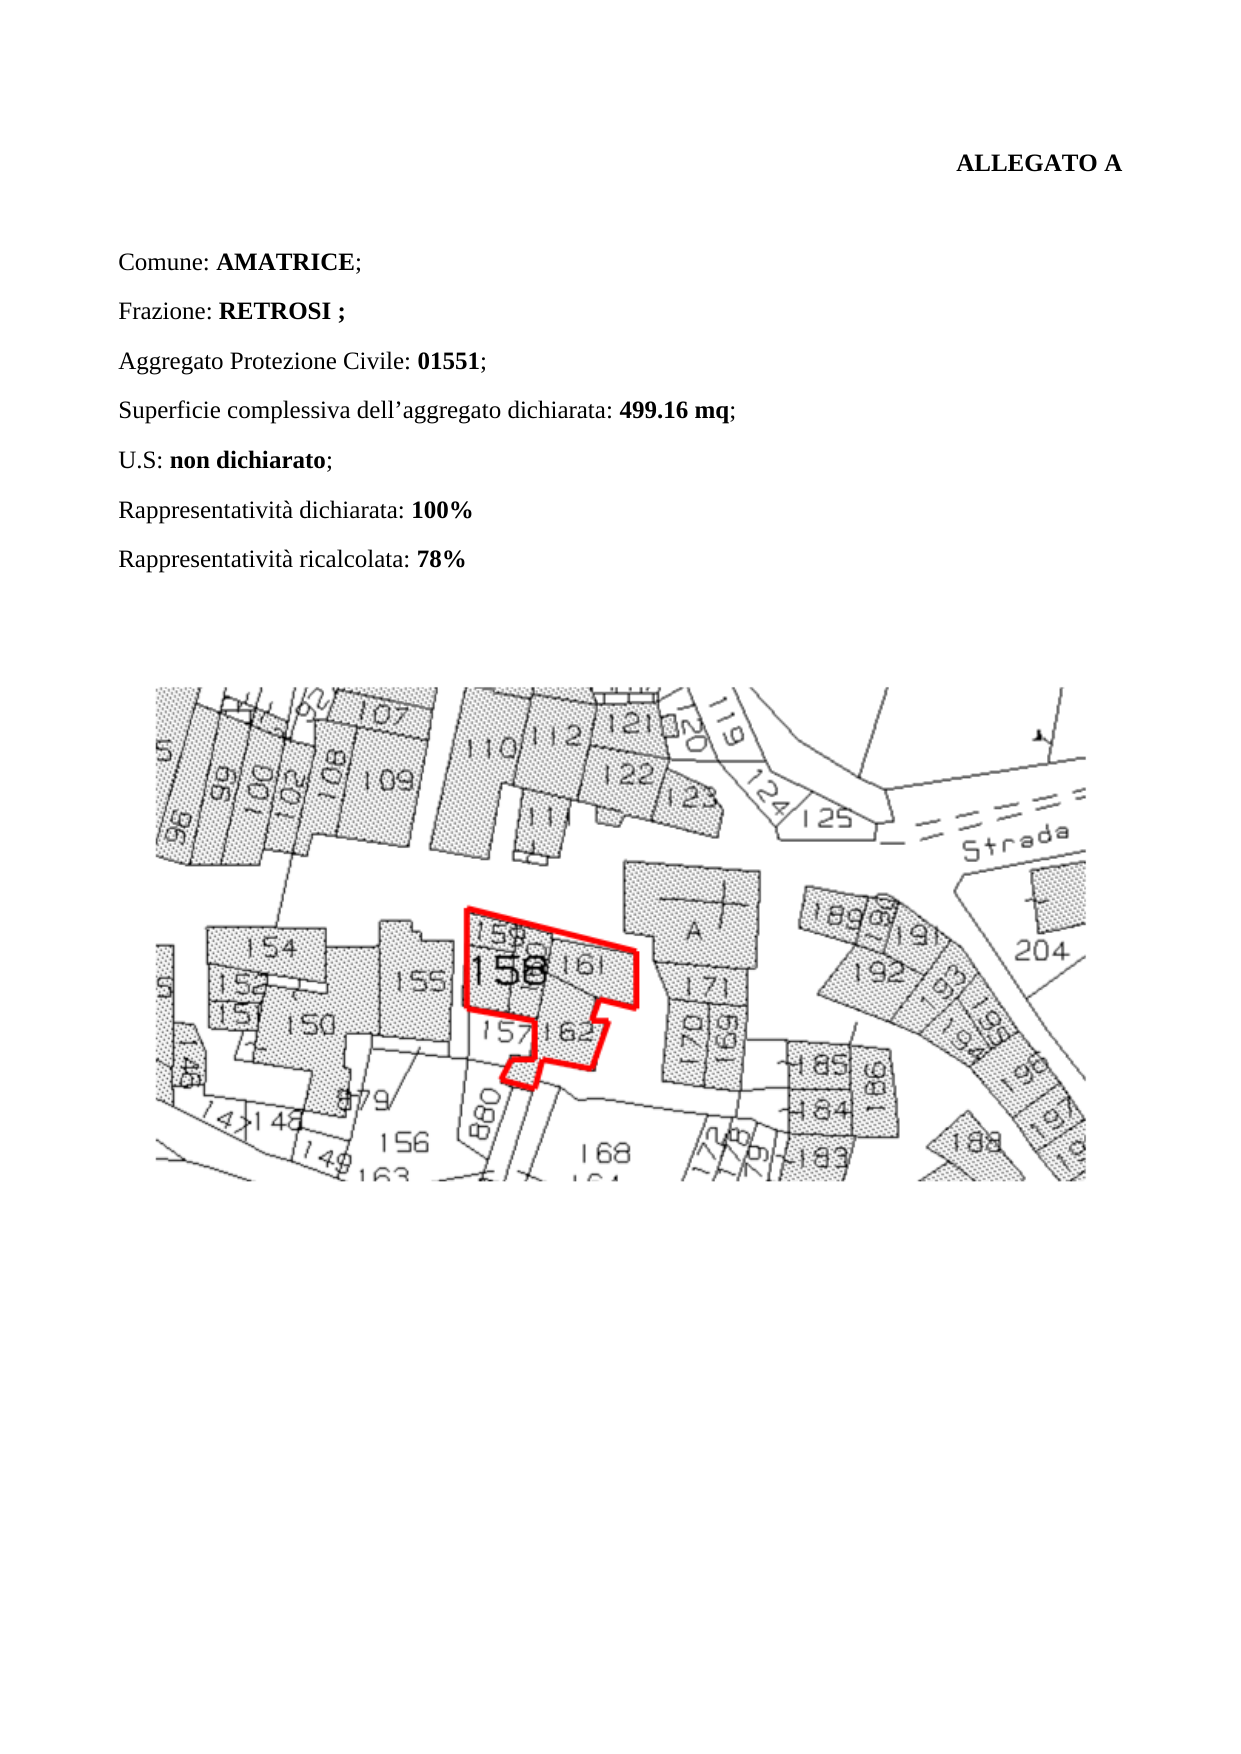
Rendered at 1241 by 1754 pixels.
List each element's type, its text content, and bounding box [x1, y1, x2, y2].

text U.S: non dichiarato; [118, 445, 1122, 474]
picture [118, 643, 1107, 1197]
text Rappresentatività ricalcolata: 78% [118, 544, 1122, 573]
text ALLEGATO A [118, 148, 1122, 176]
text Frazione: RETROSI ; [118, 296, 1122, 325]
text Superficie complessiva dell’aggregato dichiarata: 499.16 mq; [118, 396, 1122, 424]
text Comune: AMATRICE; [118, 247, 1122, 276]
text Aggregato Protezione Civile: 01551; [118, 346, 1122, 375]
text Rappresentatività dichiarata: 100% [118, 495, 1122, 523]
